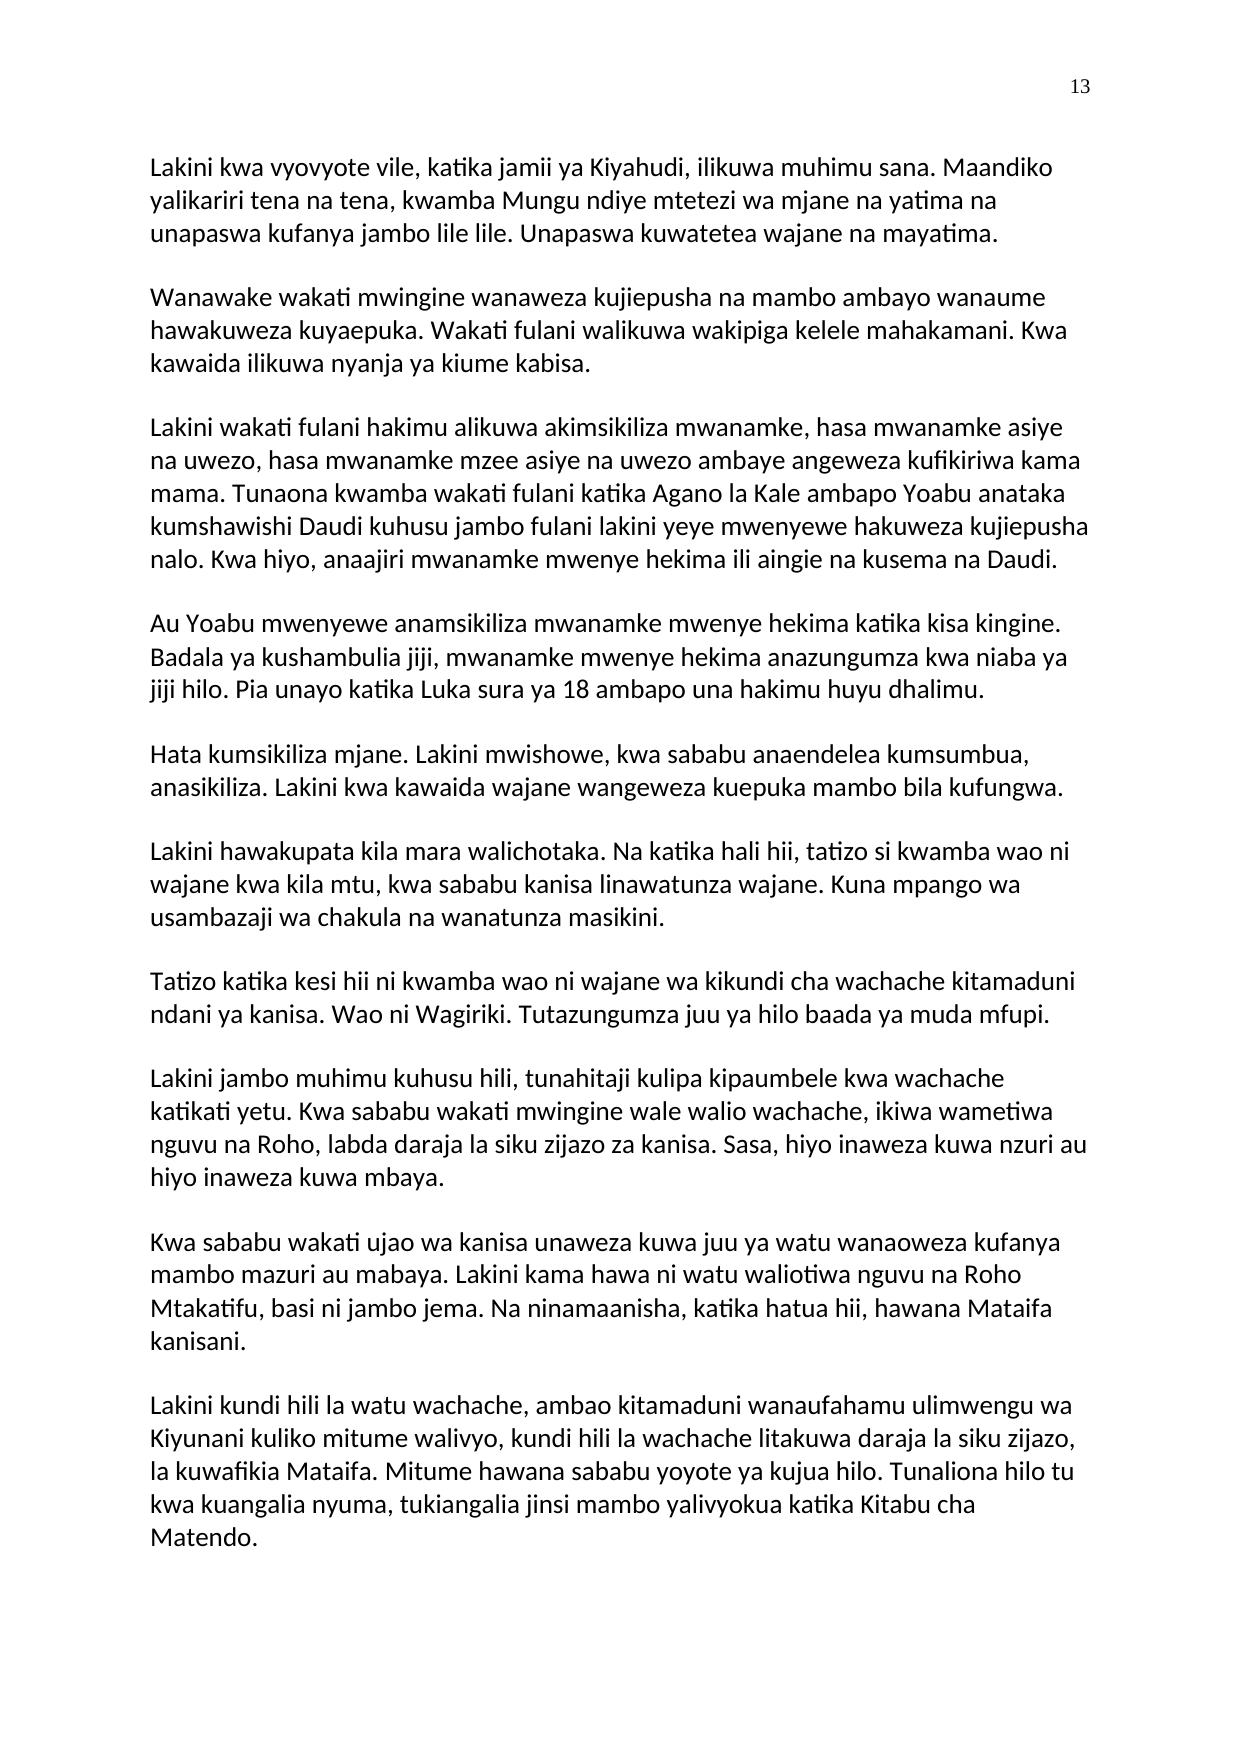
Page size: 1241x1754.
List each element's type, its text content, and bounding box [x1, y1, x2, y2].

text Lakini hawakupata kila mara walichotaka. Na katika hali hii, tatizo si kwamba wao ni wajane kwa kila mtu, kwa sababu kanisa linawatunza wajane. Kuna mpango wa usambazaji wa chakula na wanatunza masikini. [150, 834, 1090, 933]
text Hata kumsikiliza mjane. Lakini mwishowe, kwa sababu anaendelea kumsumbua, anasikiliza. Lakini kwa kawaida wajane wangeweza kuepuka mambo bila kufungwa. [150, 737, 1090, 803]
text Wanawake wakati mwingine wanaweza kujiepusha na mambo ambayo wanaume hawakuweza kuyaepuka. Wakati fulani walikuwa wakipiga kelele mahakamani. Kwa kawaida ilikuwa nyanja ya kiume kabisa. [150, 280, 1090, 379]
text Lakini wakati fulani hakimu alikuwa akimsikiliza mwanamke, hasa mwanamke asiye na uwezo, hasa mwanamke mzee asiye na uwezo ambaye angeweza kufikiriwa kama mama. Tunaona kwamba wakati fulani katika Agano la Kale ambapo Yoabu anataka kumshawishi Daudi kuhusu jambo fulani lakini yeye mwenyewe hakuweza kujiepusha nalo. Kwa hiyo, anaajiri mwanamke mwenye hekima ili aingie na kusema na Daudi. [150, 410, 1090, 576]
text Au Yoabu mwenyewe anamsikiliza mwanamke mwenye hekima katika kisa kingine. Badala ya kushambulia jiji, mwanamke mwenye hekima anazungumza kwa niaba ya jiji hilo. Pia unayo katika Luka sura ya 18 ambapo una hakimu huyu dhalimu. [150, 607, 1090, 706]
text Kwa sababu wakati ujao wa kanisa unaweza kuwa juu ya watu wanaoweza kufanya mambo mazuri au mabaya. Lakini kama hawa ni watu waliotiwa nguvu na Roho Mtakatifu, basi ni jambo jema. Na ninamaanisha, katika hatua hii, hawana Mataifa kanisani. [150, 1225, 1090, 1357]
text Tatizo katika kesi hii ni kwamba wao ni wajane wa kikundi cha wachache kitamaduni ndani ya kanisa. Wao ni Wagiriki. Tutazungumza juu ya hilo baada ya muda mfupi. [150, 964, 1090, 1030]
text Lakini kundi hili la watu wachache, ambao kitamaduni wanaufahamu ulimwengu wa Kiyunani kuliko mitume walivyo, kundi hili la wachache litakuwa daraja la siku zijazo, la kuwafikia Mataifa. Mitume hawana sababu yoyote ya kujua hilo. Tunaliona hilo tu kwa kuangalia nyuma, tukiangalia jinsi mambo yalivyokua katika Kitabu cha Matendo. [150, 1388, 1090, 1553]
text Lakini jambo muhimu kuhusu hili, tunahitaji kulipa kipaumbele kwa wachache katikati yetu. Kwa sababu wakati mwingine wale walio wachache, ikiwa wametiwa nguvu na Roho, labda daraja la siku zijazo za kanisa. Sasa, hiyo inaweza kuwa nzuri au hiyo inaweza kuwa mbaya. [150, 1061, 1090, 1193]
text Lakini kwa vyovyote vile, katika jamii ya Kiyahudi, ilikuwa muhimu sana. Maandiko yalikariri tena na tena, kwamba Mungu ndiye mtetezi wa mjane na yatima na unapaswa kufanya jambo lile lile. Unapaswa kuwatetea wajane na mayatima. [150, 150, 1090, 249]
